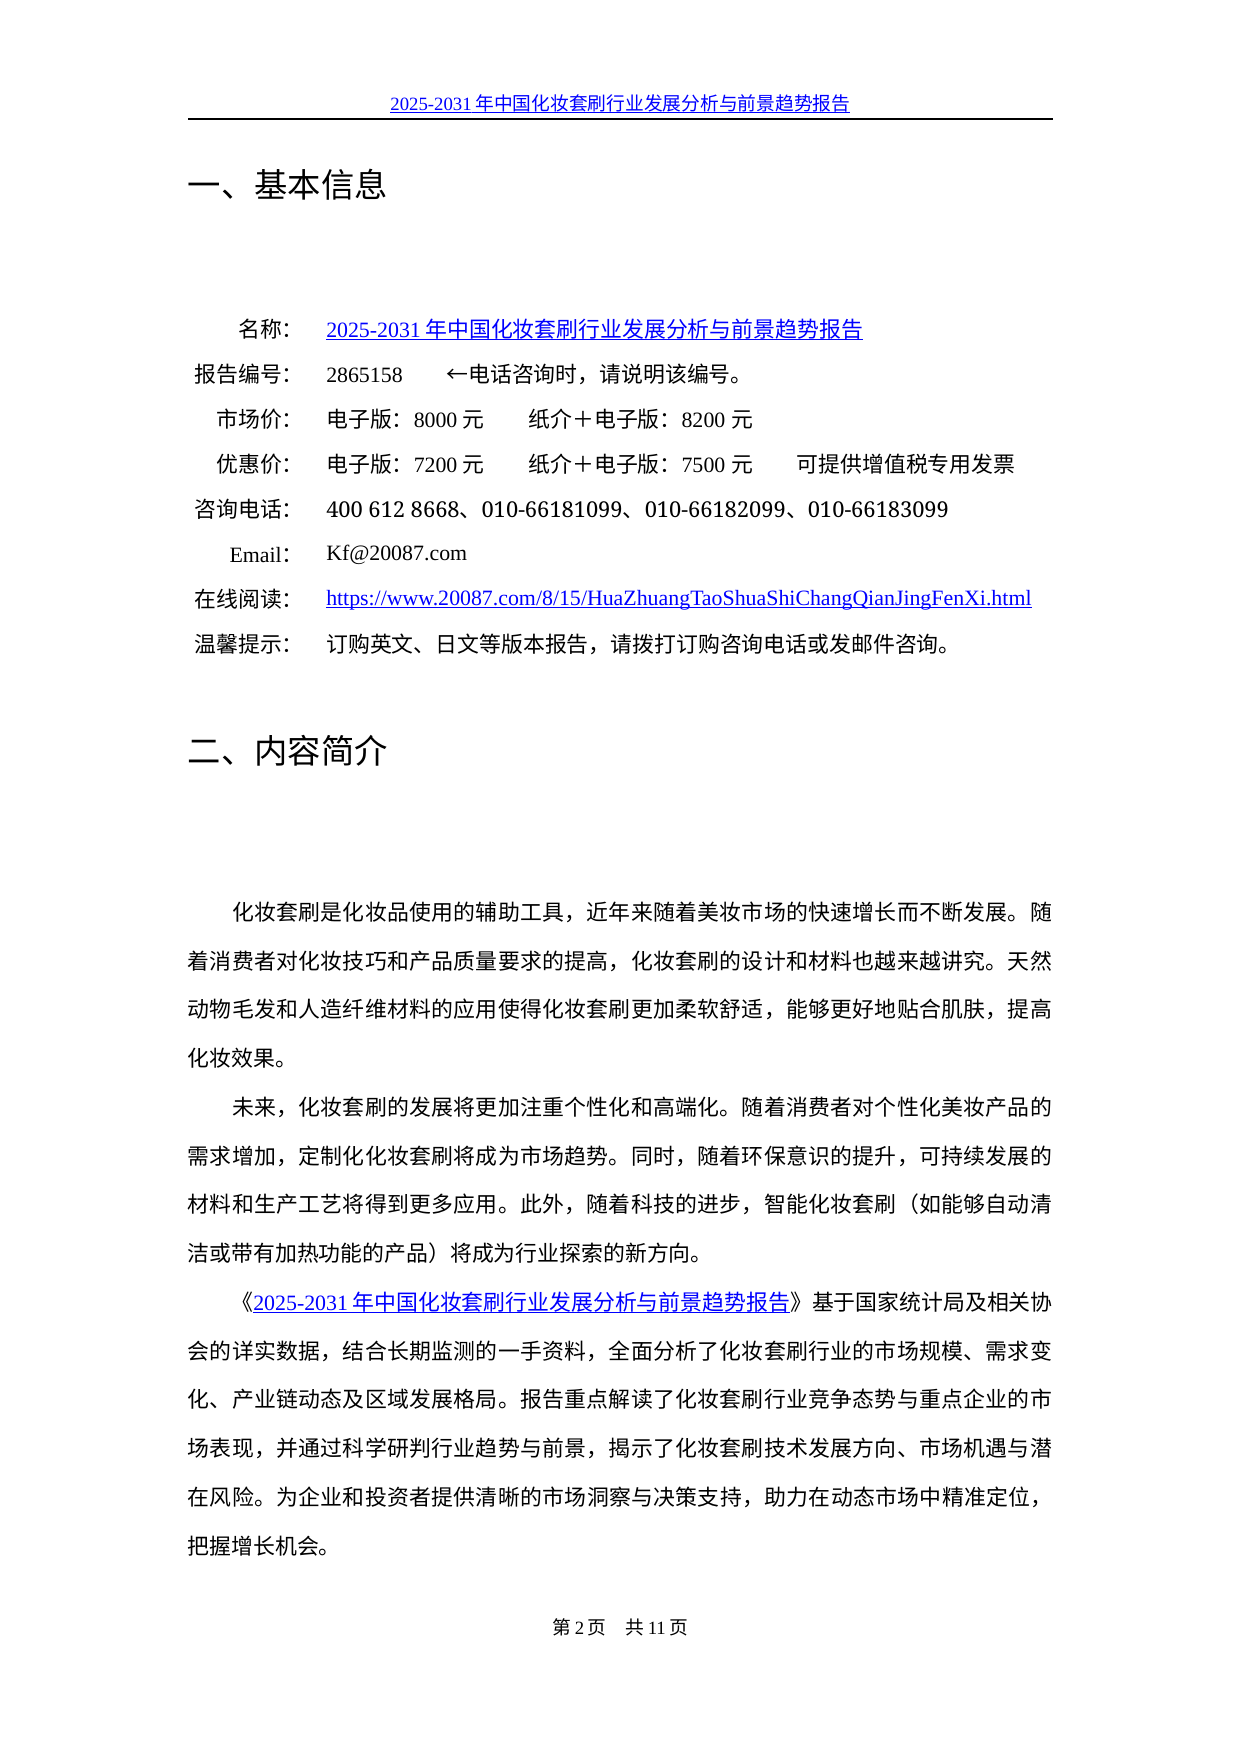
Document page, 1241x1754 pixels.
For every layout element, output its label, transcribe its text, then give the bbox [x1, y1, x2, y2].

table_cell 2865158 ←电话咨询时，请说明该编号。 [315, 357, 1073, 402]
table_cell 咨询电话： [167, 492, 315, 537]
table_header 2025-2031年中国化妆套刷行业发展分析与前景趋势报告 [315, 312, 1073, 357]
table_cell Email： [167, 537, 315, 582]
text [187, 894, 1053, 1561]
title 一、基本信息 [187, 150, 1053, 215]
table_cell 温馨提示： [167, 627, 315, 672]
table_cell 在线阅读： [167, 582, 315, 627]
title 二、内容简介 [187, 717, 1053, 782]
table_cell Kf@20087.com [315, 537, 1073, 582]
table_cell 电子版：7200 元 纸介＋电子版：7500 元 可提供增值税专用发票 [315, 447, 1073, 492]
table_cell 市场价： [167, 402, 315, 447]
table_cell 报告编号： [167, 357, 315, 402]
table_cell 优惠价： [167, 447, 315, 492]
table_cell 订购英文、日文等版本报告，请拨打订购咨询电话或发邮件咨询。 [315, 627, 1073, 672]
table_cell 400 612 8668、010-66181099、010-66182099、010-66183099 [315, 492, 1073, 537]
table_cell [315, 582, 1073, 627]
table_header 名称： [167, 312, 315, 357]
table_cell 电子版：8000 元 纸介＋电子版：8200 元 [315, 402, 1073, 447]
